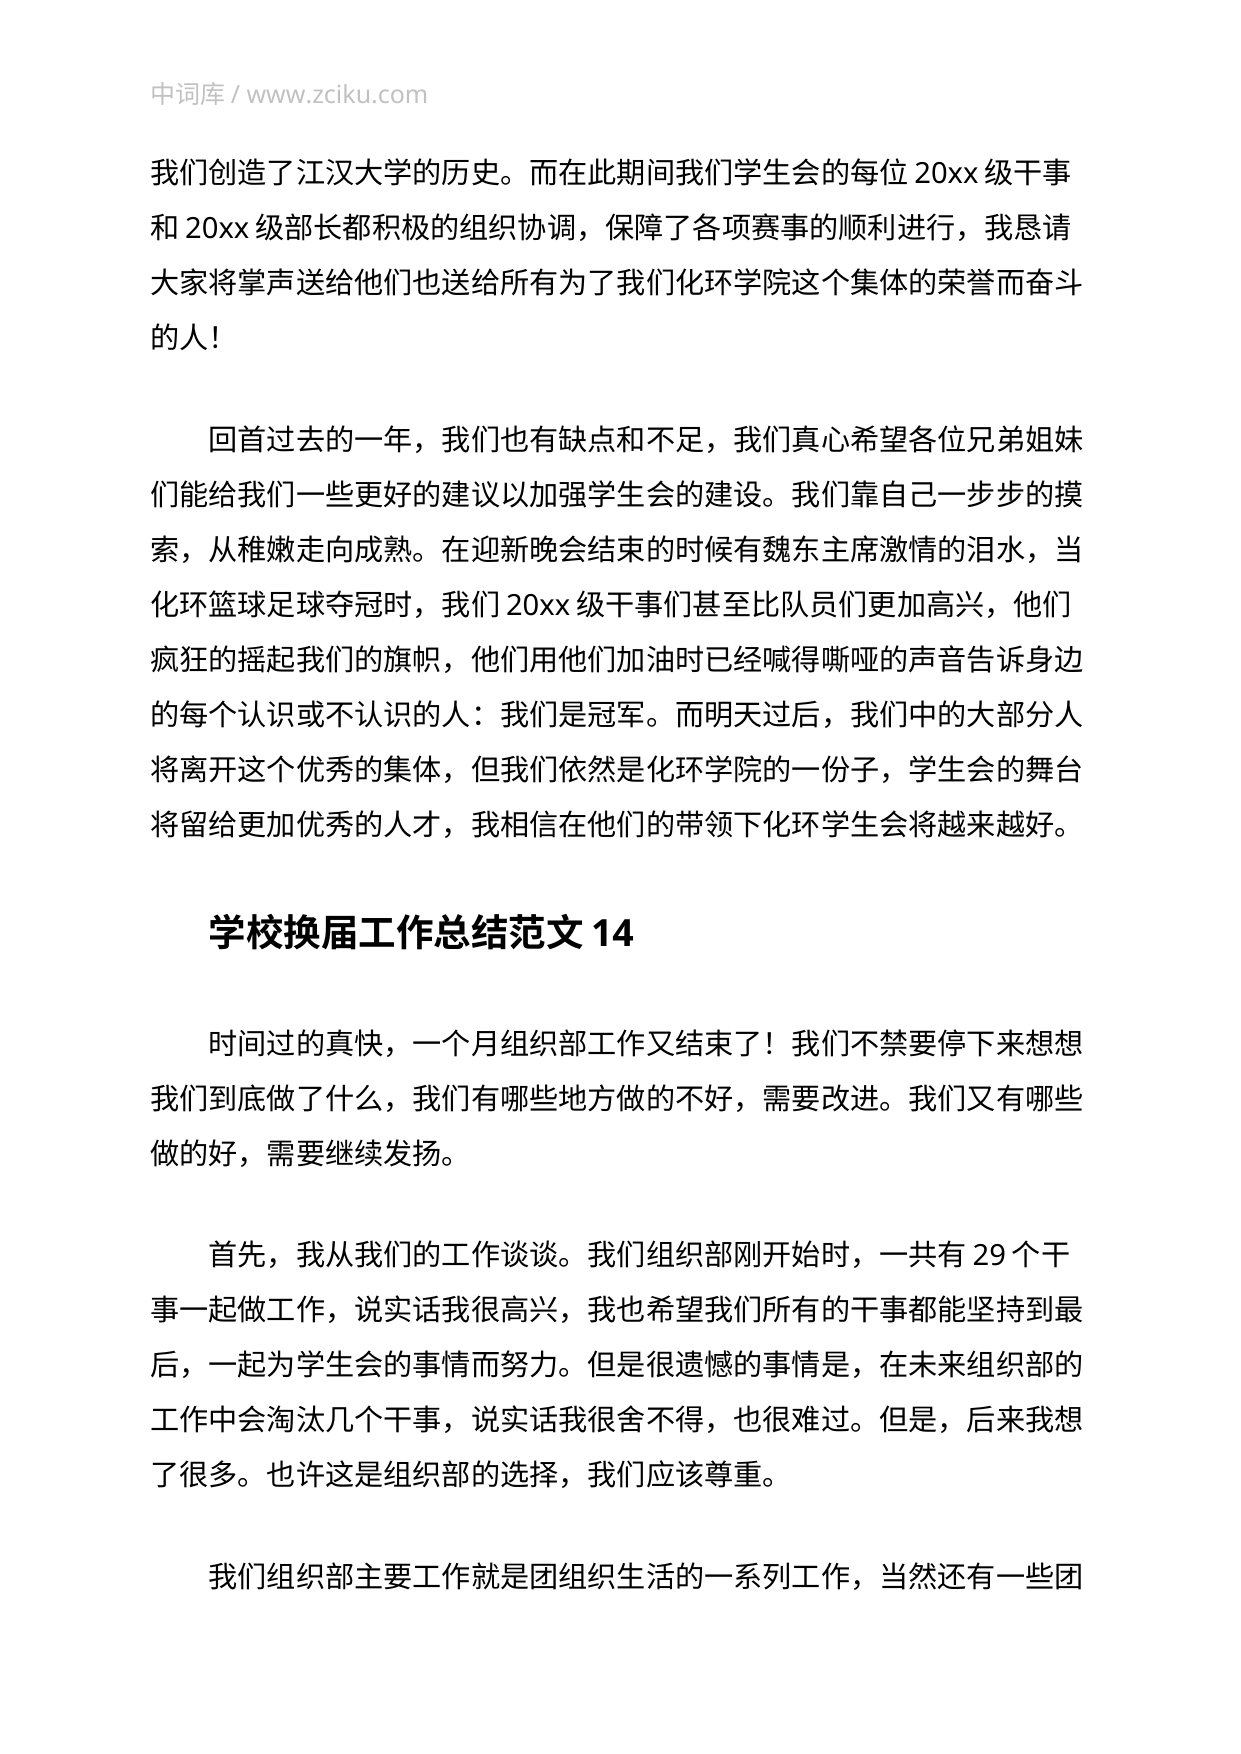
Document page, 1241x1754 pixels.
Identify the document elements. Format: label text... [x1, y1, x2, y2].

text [150, 1553, 1090, 1596]
text 回首过去的一年，我们也有缺点和不足，我们真心希望各位兄弟姐妹们能给我们一些更好的建议以加强学生会的建设。我们靠自己一步步的摸索，从稚嫩走向成熟。在迎新晚会结束的时候有魏东主席激情的泪水，当化环篮球足球夺冠时，我们20xx级干事们甚至比队员们更加高兴，他们疯狂的摇起我们的旗帜，他们用他们加油时已经喊得嘶哑的声音告诉身边的每个认识或不认识的人：我们是冠军。而明天过后，我们中的大部分人将离开这个优秀的集体，但我们依然是化环学院的一份子，学生会的舞台将留给更加优秀的人才，我相信在他们的带领下化环学生会将越来越好。 [150, 417, 1090, 843]
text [150, 150, 1090, 357]
text 时间过的真快，一个月组织部工作又结束了！我们不禁要停下来想想我们到底做了什么，我们有哪些地方做的不好，需要改进。我们又有哪些做的好，需要继续发扬。 [150, 1020, 1090, 1172]
text 学校换届工作总结范文14 [150, 903, 1090, 957]
text 首先，我从我们的工作谈谈。我们组织部刚开始时，一共有29个干事一起做工作，说实话我很高兴，我也希望我们所有的干事都能坚持到最后，一起为学生会的事情而努力。但是很遗憾的事情是，在未来组织部的工作中会淘汰几个干事，说实话我很舍不得，也很难过。但是，后来我想了很多。也许这是组织部的选择，我们应该尊重。 [150, 1232, 1090, 1494]
